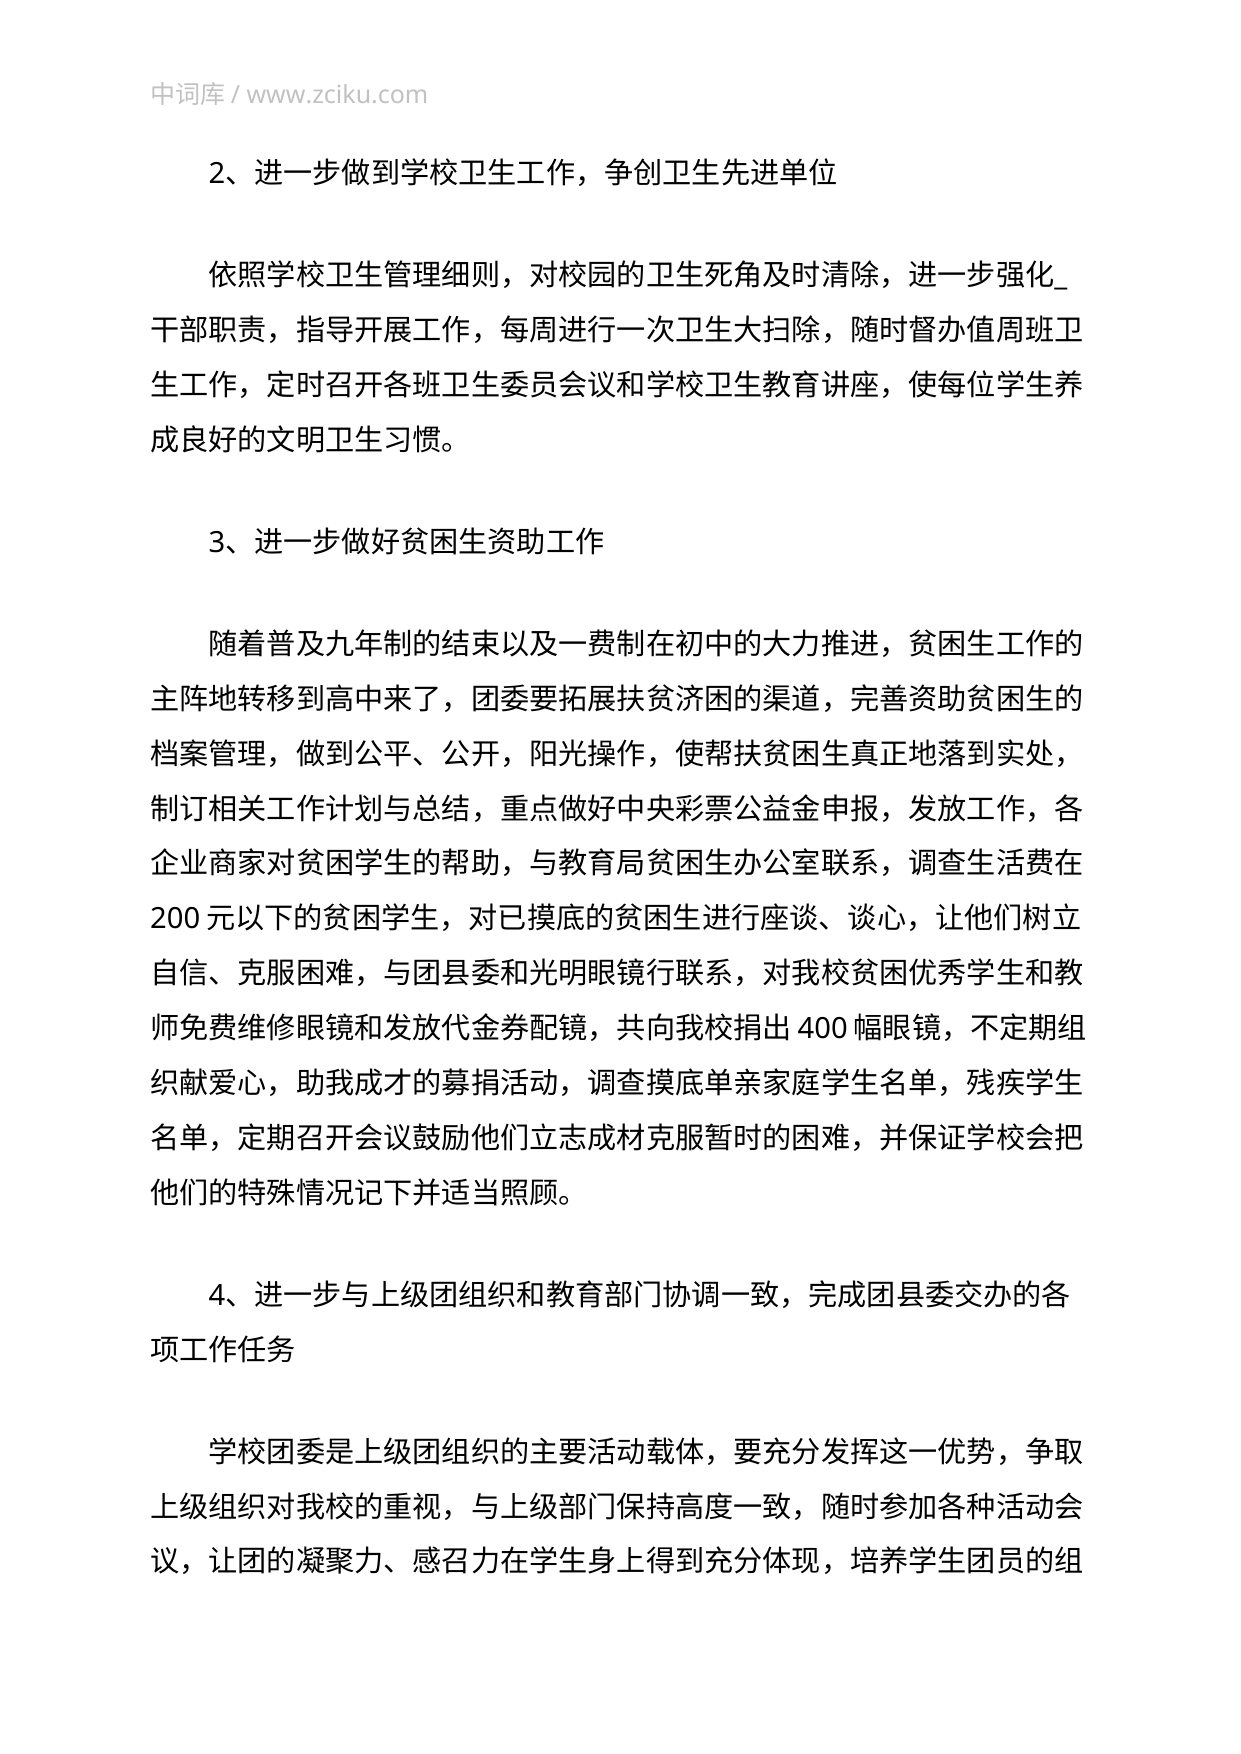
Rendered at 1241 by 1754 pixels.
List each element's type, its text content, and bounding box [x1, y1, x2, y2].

text 随着普及九年制的结束以及一费制在初中的大力推进，贫困生工作的主阵地转移到高中来了，团委要拓展扶贫济困的渠道，完善资助贫困生的档案管理，做到公平、公开，阳光操作，使帮扶贫困生真正地落到实处，制订相关工作计划与总结，重点做好中央彩票公益金申报，发放工作，各企业商家对贫困学生的帮助，与教育局贫困生办公室联系，调查生活费在200元以下的贫困学生，对已摸底的贫困生进行座谈、谈心，让他们树立自信、克服困难，与团县委和光明眼镜行联系，对我校贫困优秀学生和教师免费维修眼镜和发放代金券配镜，共向我校捐出400幅眼镜，不定期组织献爱心，助我成才的募捐活动，调查摸底单亲家庭学生名单，残疾学生名单，定期召开会议鼓励他们立志成材克服暂时的困难，并保证学校会把他们的特殊情况记下并适当照顾。 [150, 621, 1090, 1212]
text 2、进一步做到学校卫生工作，争创卫生先进单位 [150, 150, 1090, 192]
text 4、进一步与上级团组织和教育部门协调一致，完成团县委交办的各项工作任务 [150, 1271, 1090, 1369]
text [150, 1428, 1090, 1580]
text 依照学校卫生管理细则，对校园的卫生死角及时清除，进一步强化_干部职责，指导开展工作，每周进行一次卫生大扫除，随时督办值周班卫生工作，定时召开各班卫生委员会议和学校卫生教育讲座，使每位学生养成良好的文明卫生习惯。 [150, 252, 1090, 459]
text 3、进一步做好贫困生资助工作 [150, 518, 1090, 561]
